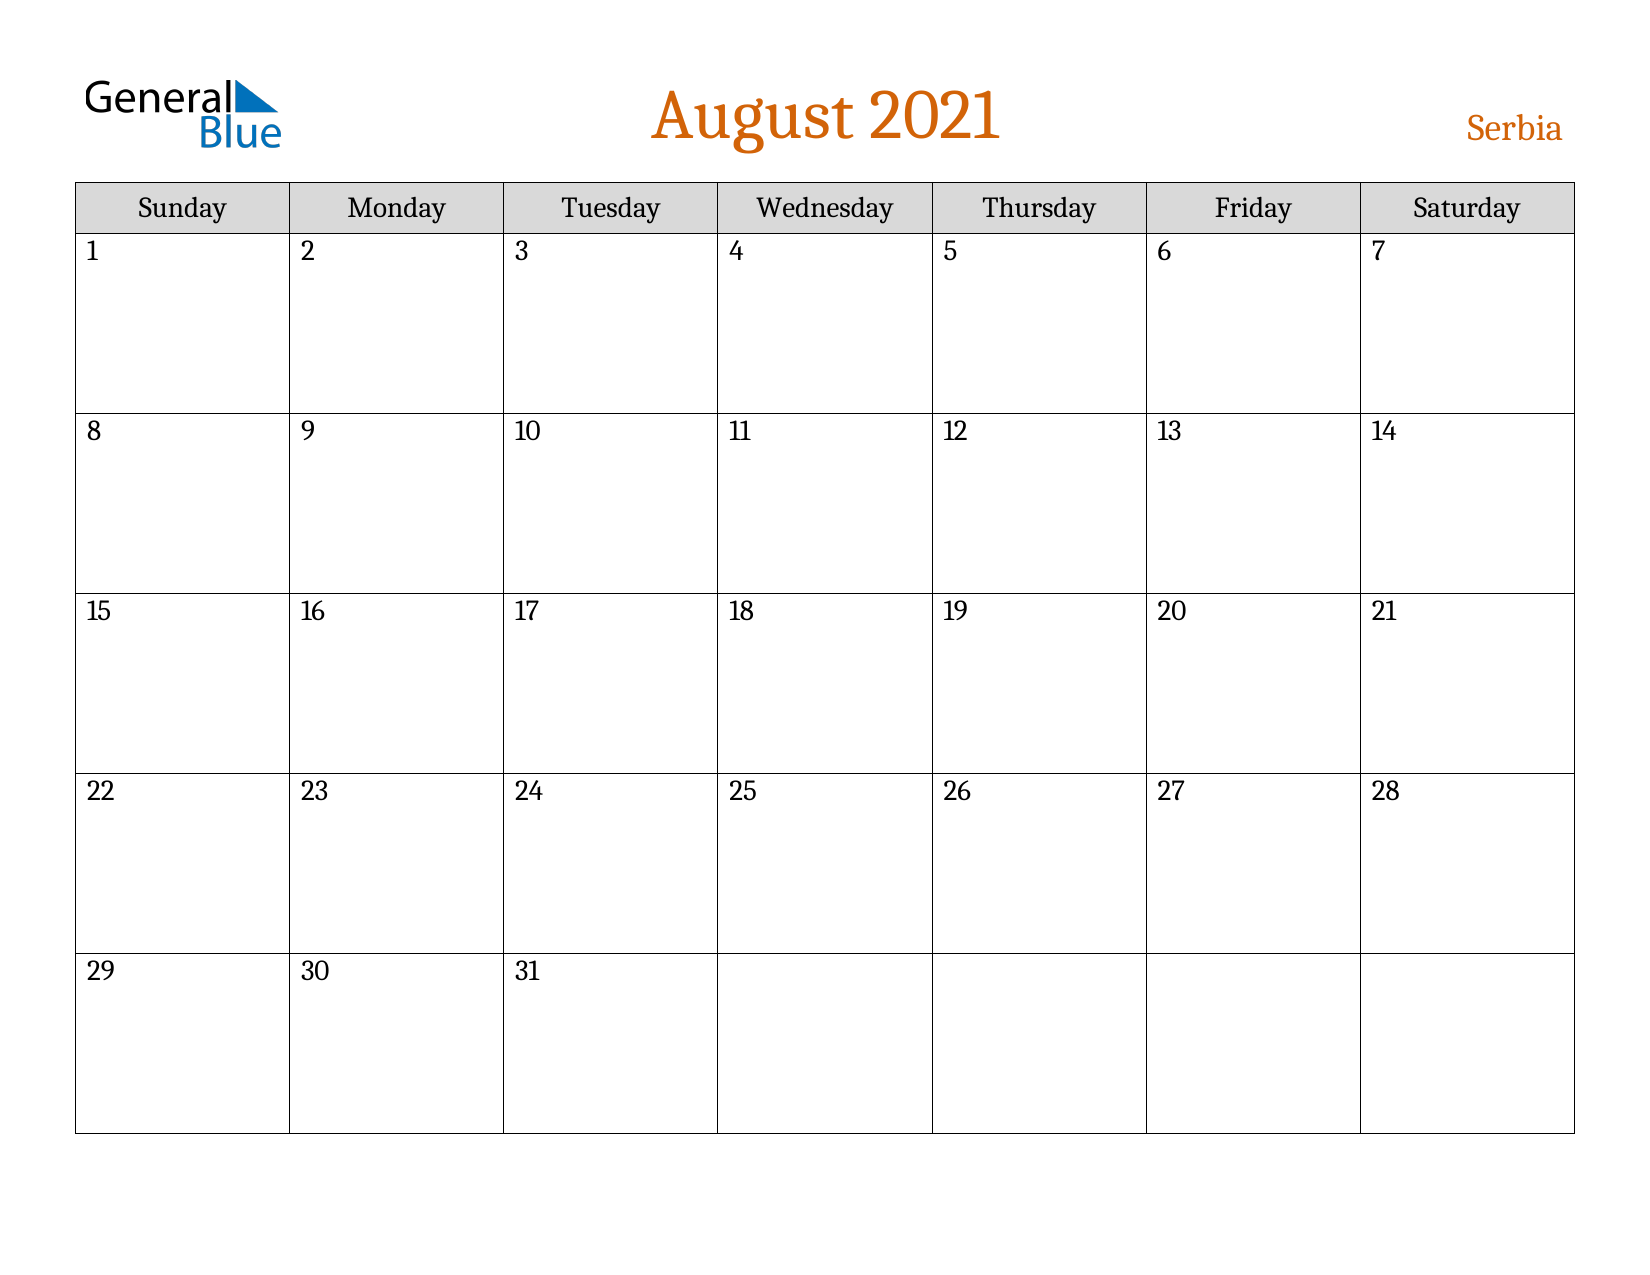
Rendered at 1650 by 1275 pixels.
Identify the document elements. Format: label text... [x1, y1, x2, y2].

table_cell [290, 450, 503, 593]
table_cell 20 [1147, 594, 1360, 630]
table_cell Tuesday [504, 183, 717, 233]
table_cell 18 [718, 594, 932, 630]
table_header [76, 75, 503, 182]
table_cell [933, 810, 1146, 953]
table_cell [290, 990, 503, 1133]
table_cell 4 [718, 234, 932, 270]
table_cell [504, 810, 717, 953]
table_cell 2 [290, 234, 503, 270]
table_cell 5 [933, 234, 1146, 270]
table_cell [1147, 450, 1360, 593]
table_cell 15 [76, 594, 289, 630]
table_cell 8 [76, 414, 289, 450]
table_cell Friday [1147, 183, 1360, 233]
table_cell 26 [933, 774, 1146, 810]
table_cell 21 [1361, 594, 1574, 630]
table_cell [290, 630, 503, 773]
table_cell [1147, 810, 1360, 953]
table_cell [1361, 630, 1574, 773]
table_cell [1361, 954, 1574, 990]
table_cell 29 [76, 954, 289, 990]
table_cell [718, 450, 932, 593]
table_cell Saturday [1361, 183, 1574, 233]
table_cell [76, 990, 289, 1133]
table_cell 7 [1361, 234, 1574, 270]
table_cell Monday [290, 183, 503, 233]
table_cell Thursday [933, 183, 1146, 233]
table_cell 27 [1147, 774, 1360, 810]
table_cell [290, 270, 503, 413]
table_cell 12 [933, 414, 1146, 450]
table_cell [933, 450, 1146, 593]
table_cell [1147, 954, 1360, 990]
table_cell 22 [76, 774, 289, 810]
table_cell 13 [1147, 414, 1360, 450]
table_cell [1147, 990, 1360, 1133]
table_cell [76, 810, 289, 953]
table_header August 2021 [504, 75, 1146, 182]
table_cell [718, 270, 932, 413]
table_cell [933, 270, 1146, 413]
table_cell 30 [290, 954, 503, 990]
table_cell [1361, 270, 1574, 413]
table_cell 23 [290, 774, 503, 810]
table_cell 11 [718, 414, 932, 450]
table_cell [1361, 810, 1574, 953]
table_cell [1147, 630, 1360, 773]
table_cell [504, 270, 717, 413]
table_cell [933, 990, 1146, 1133]
table_cell [76, 270, 289, 413]
table_cell 19 [933, 594, 1146, 630]
table_cell [76, 630, 289, 773]
table_cell 9 [290, 414, 503, 450]
table_cell 31 [504, 954, 717, 990]
table_cell [290, 810, 503, 953]
table_cell 6 [1147, 234, 1360, 270]
table_cell Sunday [76, 183, 289, 233]
table_cell 24 [504, 774, 717, 810]
table_cell [76, 450, 289, 593]
table_cell [933, 630, 1146, 773]
table_cell [718, 630, 932, 773]
table_cell [1147, 270, 1360, 413]
table_cell 14 [1361, 414, 1574, 450]
table_cell 17 [504, 594, 717, 630]
table_cell [718, 954, 932, 990]
table_cell [1361, 450, 1574, 593]
picture [86, 80, 281, 148]
table_cell 16 [290, 594, 503, 630]
table_cell 1 [76, 234, 289, 270]
table_cell 10 [504, 414, 717, 450]
table_header Serbia [1146, 75, 1574, 182]
table_cell 25 [718, 774, 932, 810]
table_cell [504, 630, 717, 773]
table_cell Wednesday [718, 183, 932, 233]
table_cell [504, 450, 717, 593]
table_cell [718, 990, 932, 1133]
table_cell [718, 810, 932, 953]
table_cell 3 [504, 234, 717, 270]
table_cell [933, 954, 1146, 990]
table_cell 28 [1361, 774, 1574, 810]
table_cell [1361, 990, 1574, 1133]
table_cell [504, 990, 717, 1133]
